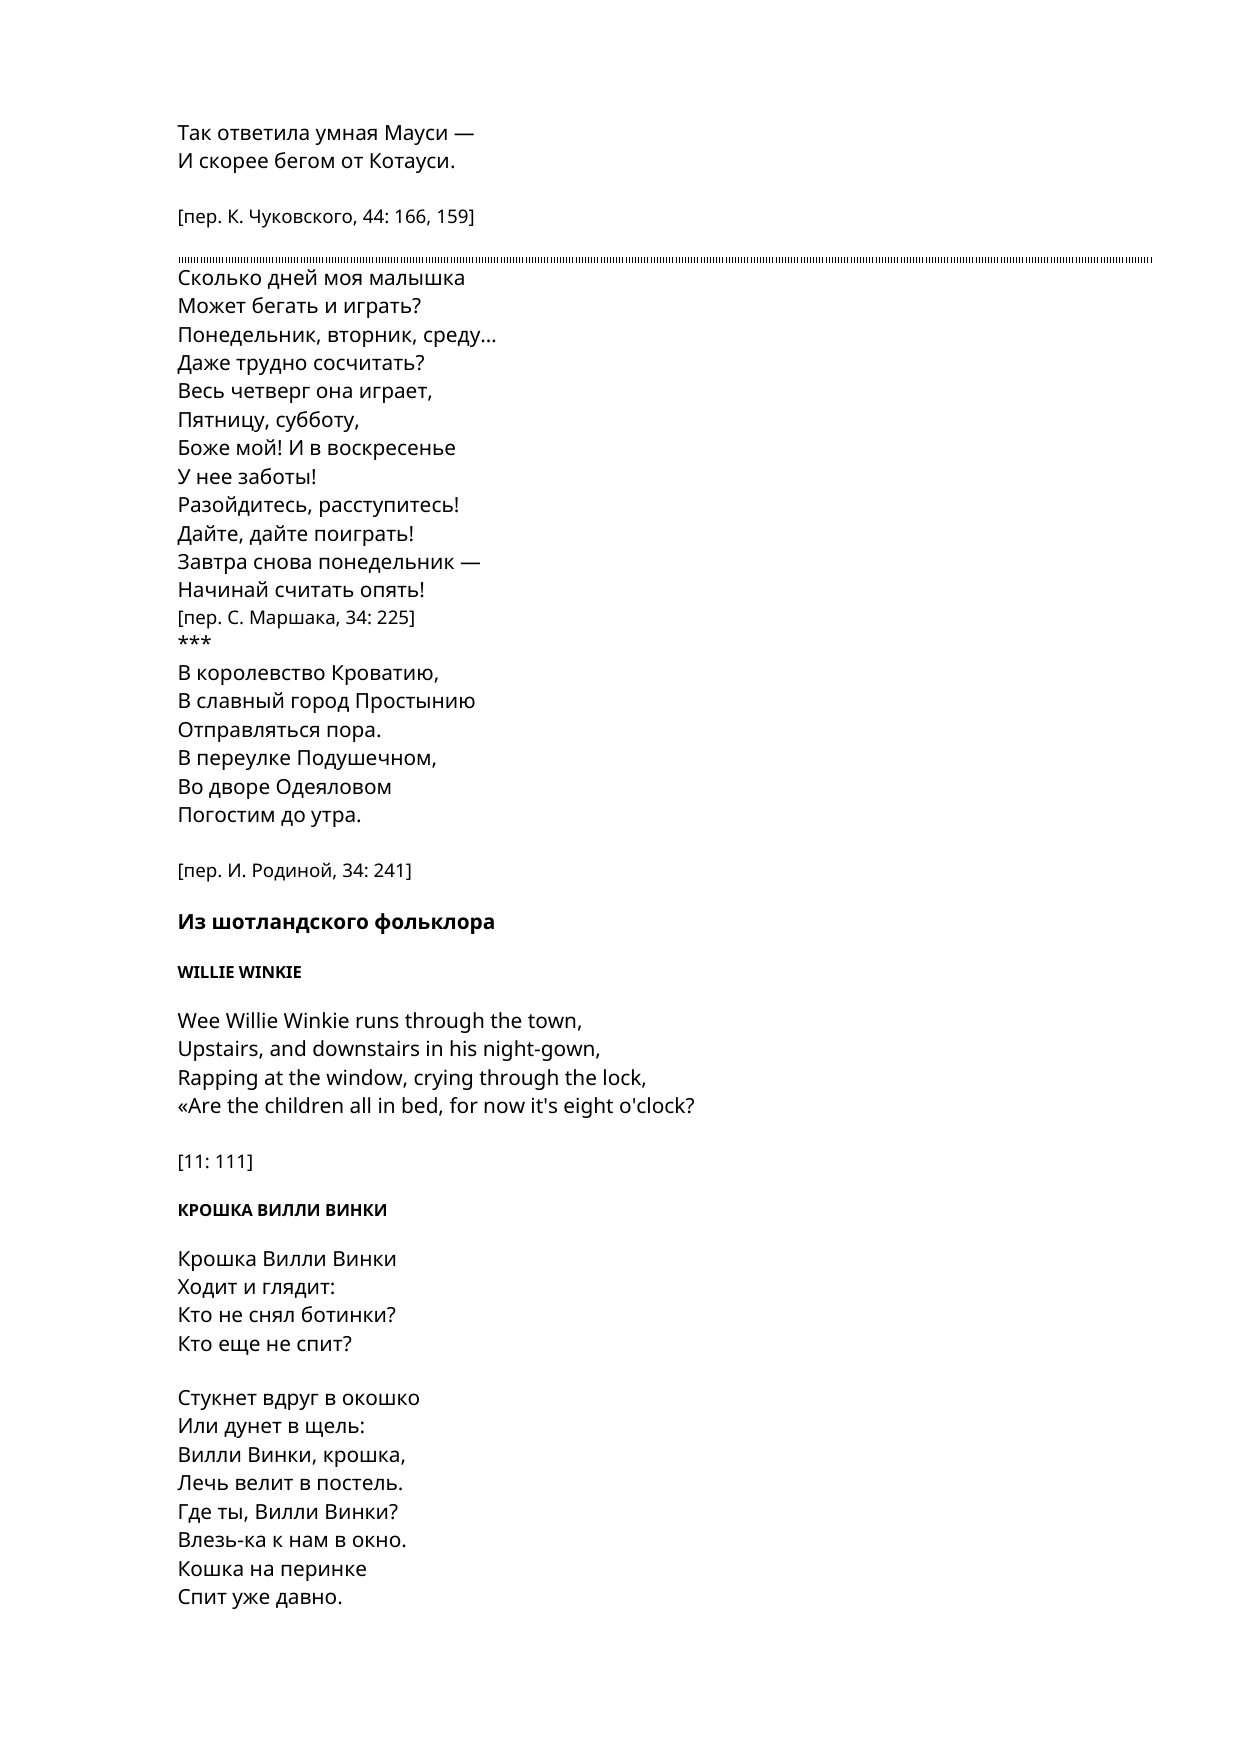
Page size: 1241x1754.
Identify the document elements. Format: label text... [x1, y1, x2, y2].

text Отправляться пора. [177, 715, 1152, 743]
text Понедельник, вторник, среду… [177, 320, 1152, 348]
text КРОШКА ВИЛЛИ ВИНКИ [177, 1198, 1152, 1221]
text Лечь велит в постель. [177, 1468, 1152, 1497]
text Спит уже давно. [177, 1582, 1152, 1611]
text Rapping at the window, crying through the lock, [177, 1063, 1152, 1091]
text Так ответила умная Мауси — [177, 118, 1152, 147]
text Разойдитесь, расступитесь! [177, 490, 1152, 519]
text Дайте, дайте поиграть! [177, 519, 1152, 547]
text Ходит и глядит: [177, 1272, 1152, 1301]
text Wee Willie Winkie runs through the town, [177, 1006, 1152, 1034]
text Даже трудно сосчитать? [177, 348, 1152, 377]
text Пятницу, субботу, [177, 405, 1152, 433]
text Боже мой! И в воскресенье [177, 433, 1152, 462]
text [11: 111] [177, 1148, 1152, 1174]
text Завтра снова понедельник — [177, 547, 1152, 576]
text Где ты, Вилли Винки? [177, 1497, 1152, 1525]
text Весь четверг она играет, [177, 377, 1152, 405]
text Крошка Вилли Винки [177, 1244, 1152, 1272]
text [пер. И. Родиной, 34: 241] [177, 857, 1152, 883]
text И скорее бегом от Котауси. [177, 147, 1152, 175]
text [пер. С. Маршака, 34: 225] [177, 604, 1152, 629]
text «Are the children all in bed, for now it's eight o'clock? [177, 1091, 1152, 1120]
text Вилли Винки, крошка, [177, 1440, 1152, 1468]
text У нее заботы! [177, 462, 1152, 490]
text Погостим до утра. [177, 800, 1152, 829]
text Кто не снял ботинки? [177, 1301, 1152, 1329]
text В славный город Простынию [177, 686, 1152, 715]
text В переулке Подушечном, [177, 743, 1152, 772]
text Стукнет вдруг в окошко [177, 1383, 1152, 1411]
text Из шотландского фольклора [177, 907, 1152, 936]
text Сколько дней моя малышка [177, 263, 1152, 291]
text [пер. К. Чуковского, 44: 166, 159] [177, 203, 1152, 229]
text Кто еще не спит? [177, 1329, 1152, 1357]
text Во дворе Одеяловом [177, 772, 1152, 800]
text Начинай считать опять! [177, 576, 1152, 604]
text В королевство Кроватию, [177, 658, 1152, 686]
text Кошка на перинке [177, 1554, 1152, 1582]
text Влезь-ка к нам в окно. [177, 1525, 1152, 1554]
text Может бегать и играть? [177, 291, 1152, 320]
text Или дунет в щель: [177, 1411, 1152, 1440]
text Upstairs, and downstairs in his night-gown, [177, 1034, 1152, 1063]
text WILLIE WINKIE [177, 961, 1152, 983]
text *** [177, 629, 1152, 658]
